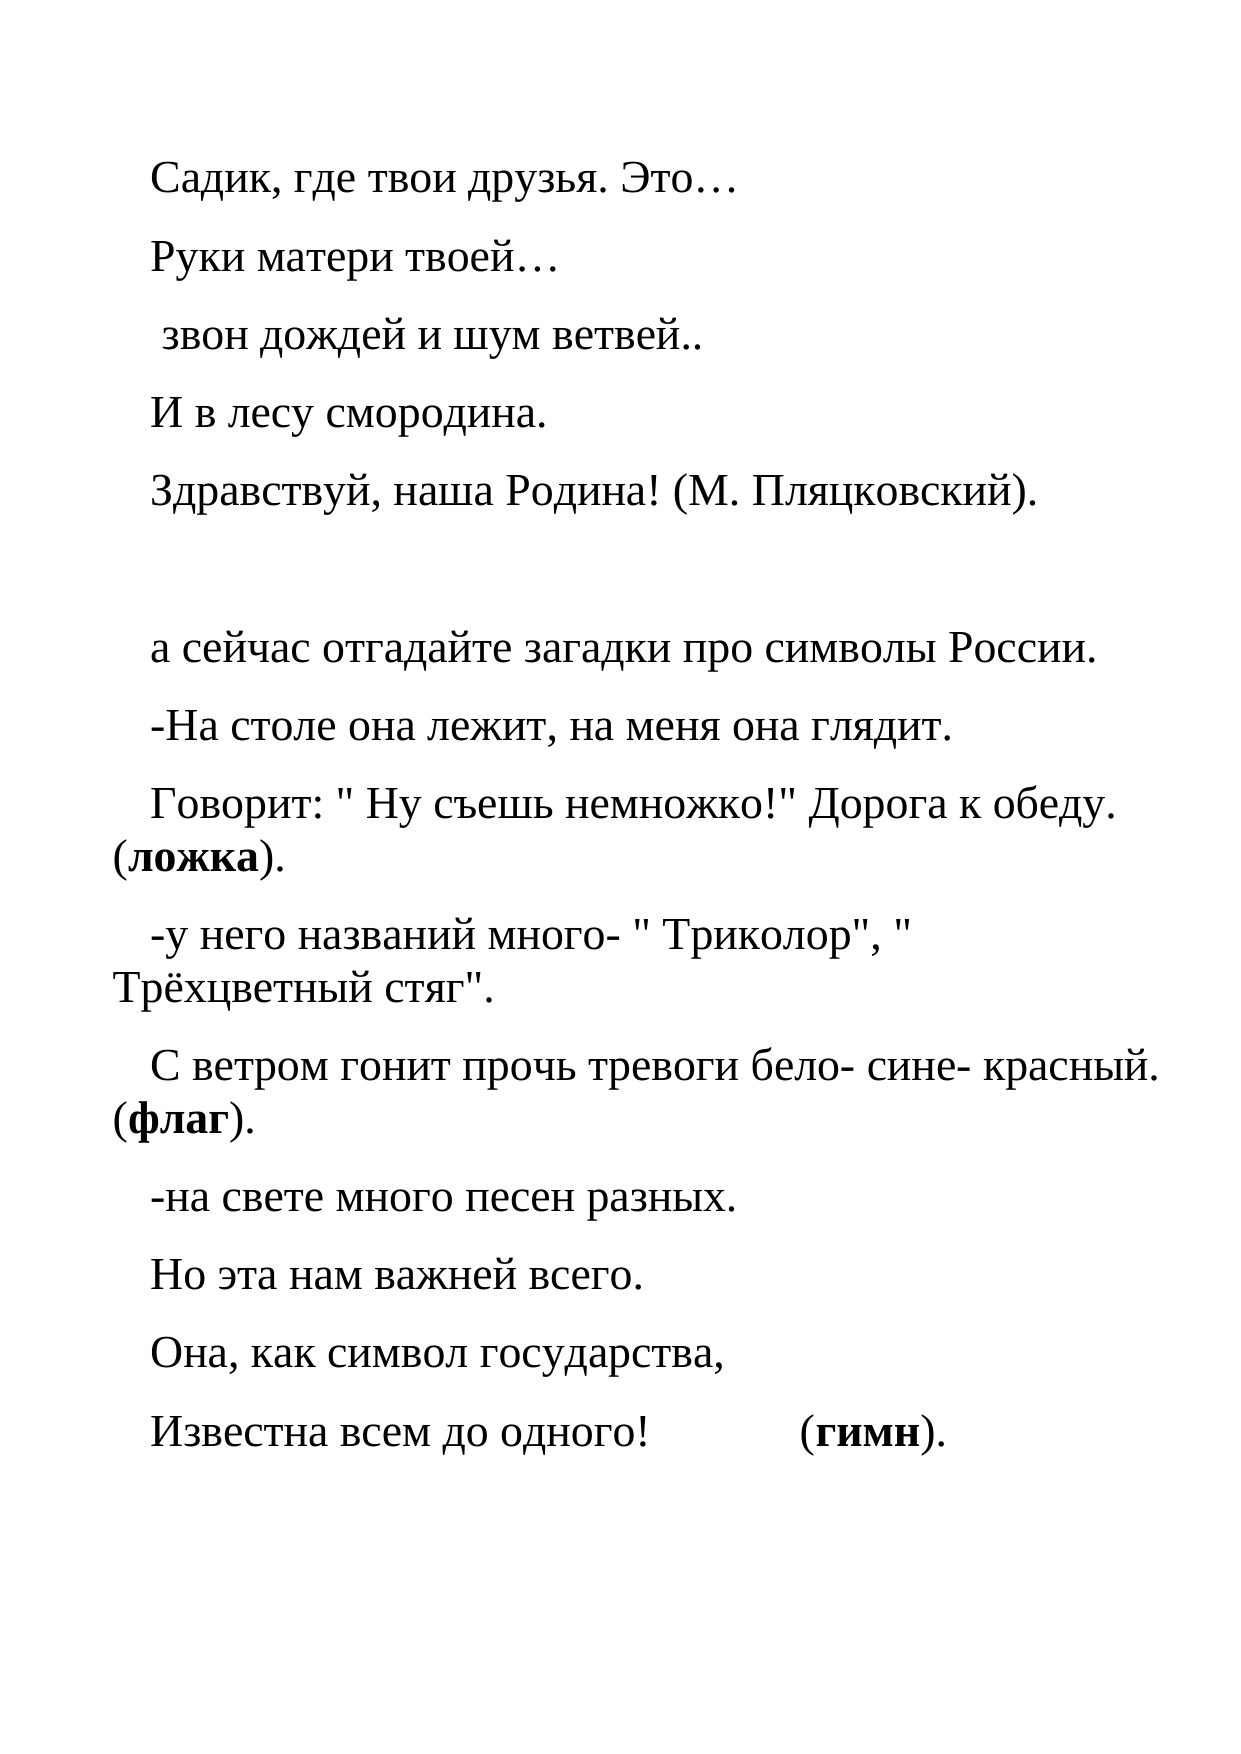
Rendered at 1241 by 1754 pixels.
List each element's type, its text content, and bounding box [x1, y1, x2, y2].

text Но эта нам важней всего. [112, 1247, 1181, 1299]
text Она, как символ государства, [112, 1325, 1181, 1378]
text Садик, где твои друзья. Это… [112, 150, 1181, 203]
text С ветром гонит прочь тревоги бело- сине- красный. (флаг). [112, 1038, 1181, 1143]
text а сейчас отгадайте загадки про символы России. [112, 619, 1181, 672]
text -у него названий много- " Триколор", " Трёхцветный стяг". [112, 907, 1181, 1012]
text Здравствуй, наша Родина! (М. Пляцковский). [112, 463, 1181, 516]
text -На столе она лежит, на меня она глядит. [112, 698, 1181, 750]
text И в лесу смородина. [112, 385, 1181, 437]
text звон дождей и шум ветвей.. [112, 306, 1181, 359]
text Известна всем до одного! (гимн). [112, 1403, 1181, 1456]
text -на свете много песен разных. [112, 1169, 1181, 1221]
text Руки матери твоей… [112, 228, 1181, 281]
text Говорит: " Ну съешь немножко!" Дорога к обеду. (ложка). [112, 776, 1181, 881]
